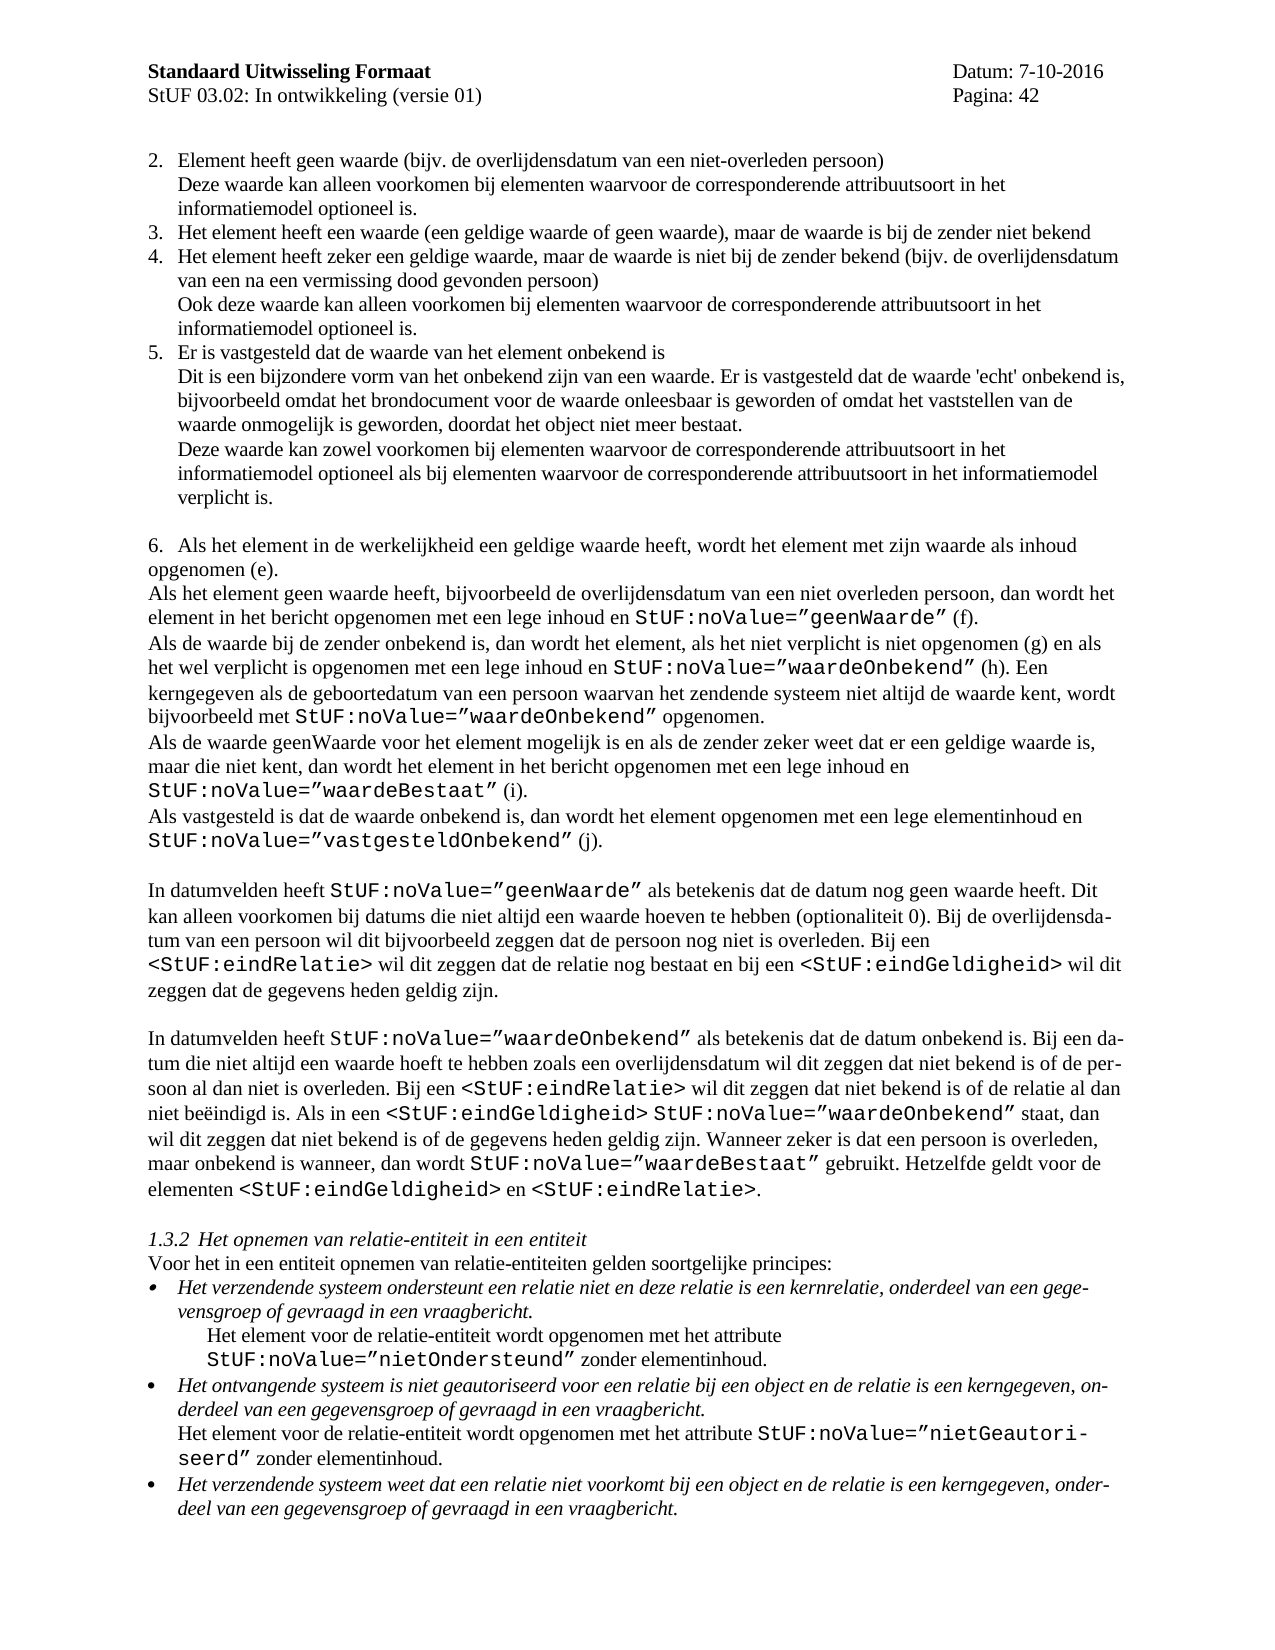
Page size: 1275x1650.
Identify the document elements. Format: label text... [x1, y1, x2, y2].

text In datumvelden heeft StUF:noValue=”geenWaarde” als betekenis dat de datum nog geen waarde heeft. Dit kan alleen voorkomen bij datums die niet altijd een waarde hoeven te hebben (optionaliteit 0). Bij de overlijdensdatum van een persoon wil dit bijvoorbeeld zeggen dat de persoon nog niet is overleden. Bij een <StUF:eindRelatie> wil dit zeggen dat de relatie nog bestaat en bij een <StUF:eindGeldigheid> wil dit zeggen dat de gegevens heden geldig zijn. [148, 878, 1127, 1002]
list Als het element in de werkelijkheid een geldige waarde heeft, wordt het element met zijn waarde als inhoud opgenomen (e). [148, 533, 1127, 581]
list Het element heeft zeker een geldige waarde, maar de waarde is niet bij de zender bekend (bijv. de overlijdensdatum van een na een vermissing dood gevonden persoon) Ook deze waarde kan alleen voorkomen bij elementen waarvoor de corresponderende attribuutsoort in het informatiemodel optioneel is. [148, 244, 1127, 340]
text Als de waarde bij de zender onbekend is, dan wordt het element, als het niet verplicht is niet opgenomen (g) en als het wel verplicht is opgenomen met een lege inhoud en StUF:noValue=”waardeOnbekend” (h). Een kerngegeven als de geboortedatum van een persoon waarvan het zendende systeem niet altijd de waarde kent, wordt bijvoorbeeld met StUF:noValue=”waardeOnbekend” opgenomen. [148, 631, 1127, 730]
list Er is vastgesteld dat de waarde van het element onbekend is Dit is een bijzondere vorm van het onbekend zijn van een waarde. Er is vastgesteld dat de waarde 'echt' onbekend is, bijvoorbeeld omdat het brondocument voor de waarde onleesbaar is geworden of omdat het vaststellen van de waarde onmogelijk is geworden, doordat het object niet meer bestaat. Deze waarde kan zowel voorkomen bij elementen waarvoor de corresponderende attribuutsoort in het informatiemodel optioneel als bij elementen waarvoor de corresponderende attribuutsoort in het informatiemodel verplicht is. [148, 340, 1127, 509]
text Als het element geen waarde heeft, bijvoorbeeld de overlijdensdatum van een niet overleden persoon, dan wordt het element in het bericht opgenomen met een lege inhoud en StUF:noValue=”geenWaarde” (f). [148, 581, 1127, 631]
text Voor het in een entiteit opnemen van relatie-entiteiten gelden soortgelijke principes: [148, 1251, 1127, 1274]
list Element heeft geen waarde (bijv. de overlijdensdatum van een niet-overleden persoon) Deze waarde kan alleen voorkomen bij elementen waarvoor de corresponderende attribuutsoort in het informatiemodel optioneel is. [148, 148, 1127, 220]
text Als de waarde geenWaarde voor het element mogelijk is en als de zender zeker weet dat er een geldige waarde is, maar die niet kent, dan wordt het element in het bericht opgenomen met een lege inhoud en StUF:noValue=”waardeBestaat” (i). [148, 730, 1127, 804]
subtitle Het opnemen van relatie-entiteit in een entiteit [148, 1226, 1127, 1251]
list Het verzendende systeem ondersteunt een relatie niet en deze relatie is een kernrelatie, onderdeel van een gegevensgroep of gevraagd in een vraagbericht. [148, 1274, 1127, 1323]
list Het element voor de relatie-entiteit wordt opgenomen met het attribute StUF:noValue=”nietOndersteund” zonder elementinhoud. [207, 1323, 1127, 1372]
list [148, 1472, 1127, 1520]
text In datumvelden heeft StUF:noValue=”waardeOnbekend” als betekenis dat de datum onbekend is. Bij een datum die niet altijd een waarde hoeft te hebben zoals een overlijdensdatum wil dit zeggen dat niet bekend is of de persoon al dan niet is overleden. Bij een <StUF:eindRelatie> wil dit zeggen dat niet bekend is of de relatie al dan niet beëindigd is. Als in een <StUF:eindGeldigheid> StUF:noValue=”waardeOnbekend” staat, dan wil dit zeggen dat niet bekend is of de gegevens heden geldig zijn. Wanneer zeker is dat een persoon is overleden, maar onbekend is wanneer, dan wordt StUF:noValue=”waardeBestaat” gebruikt. Hetzelfde geldt voor de elementen <StUF:eindGeldigheid> en <StUF:eindRelatie>. [148, 1026, 1127, 1202]
list Het ontvangende systeem is niet geautoriseerd voor een relatie bij een object en de relatie is een kerngegeven, onderdeel van een gegevensgroep of gevraagd in een vraagbericht. Het element voor de relatie-entiteit wordt opgenomen met het attribute StUF:noValue=”nietGeautoriseerd” zonder elementinhoud. [148, 1372, 1127, 1472]
list Het element heeft een waarde (een geldige waarde of geen waarde), maar de waarde is bij de zender niet bekend [148, 220, 1127, 244]
text Als vastgesteld is dat de waarde onbekend is, dan wordt het element opgenomen met een lege elementinhoud en StUF:noValue=”vastgesteldOnbekend” (j). [148, 804, 1127, 854]
